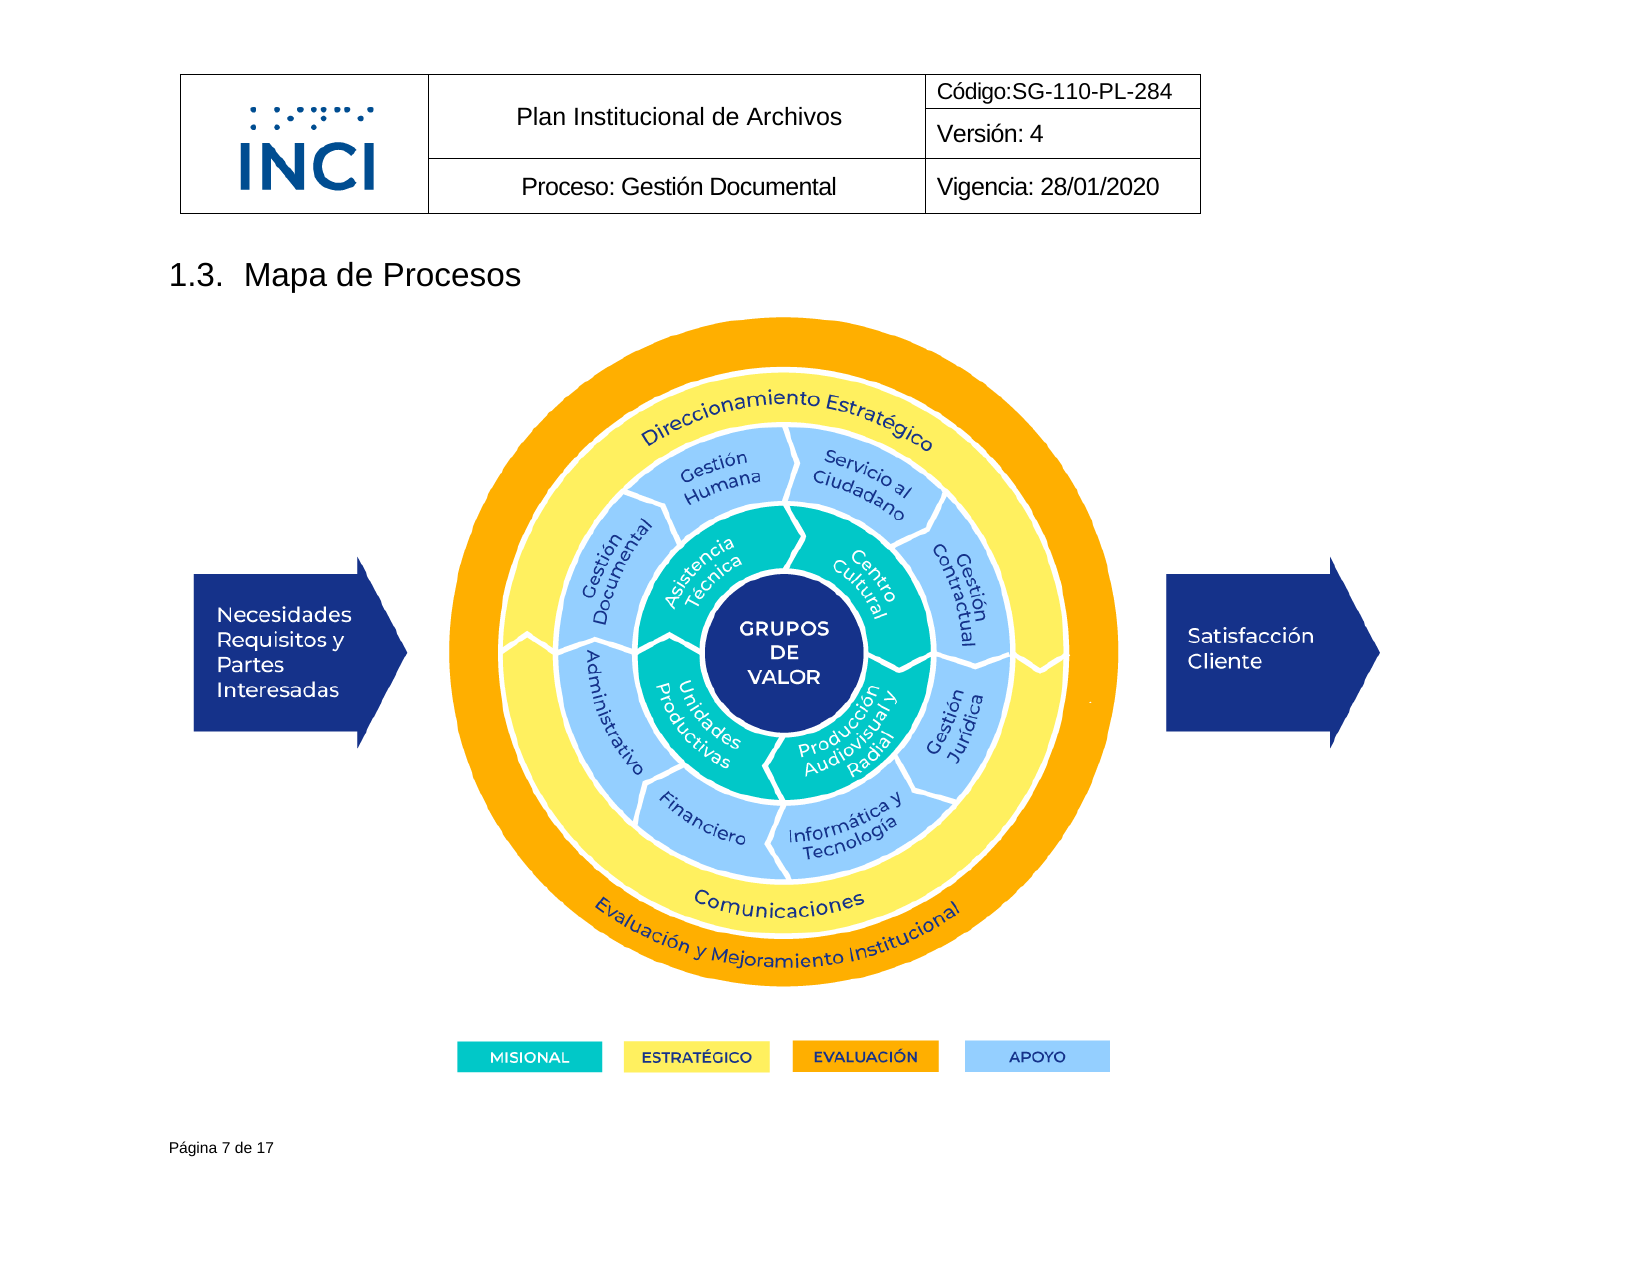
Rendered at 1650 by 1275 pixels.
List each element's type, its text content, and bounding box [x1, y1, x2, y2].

picture [176, 307, 1386, 1082]
subtitle Mapa de Procesos [168, 255, 1575, 293]
picture [220, 94, 389, 193]
